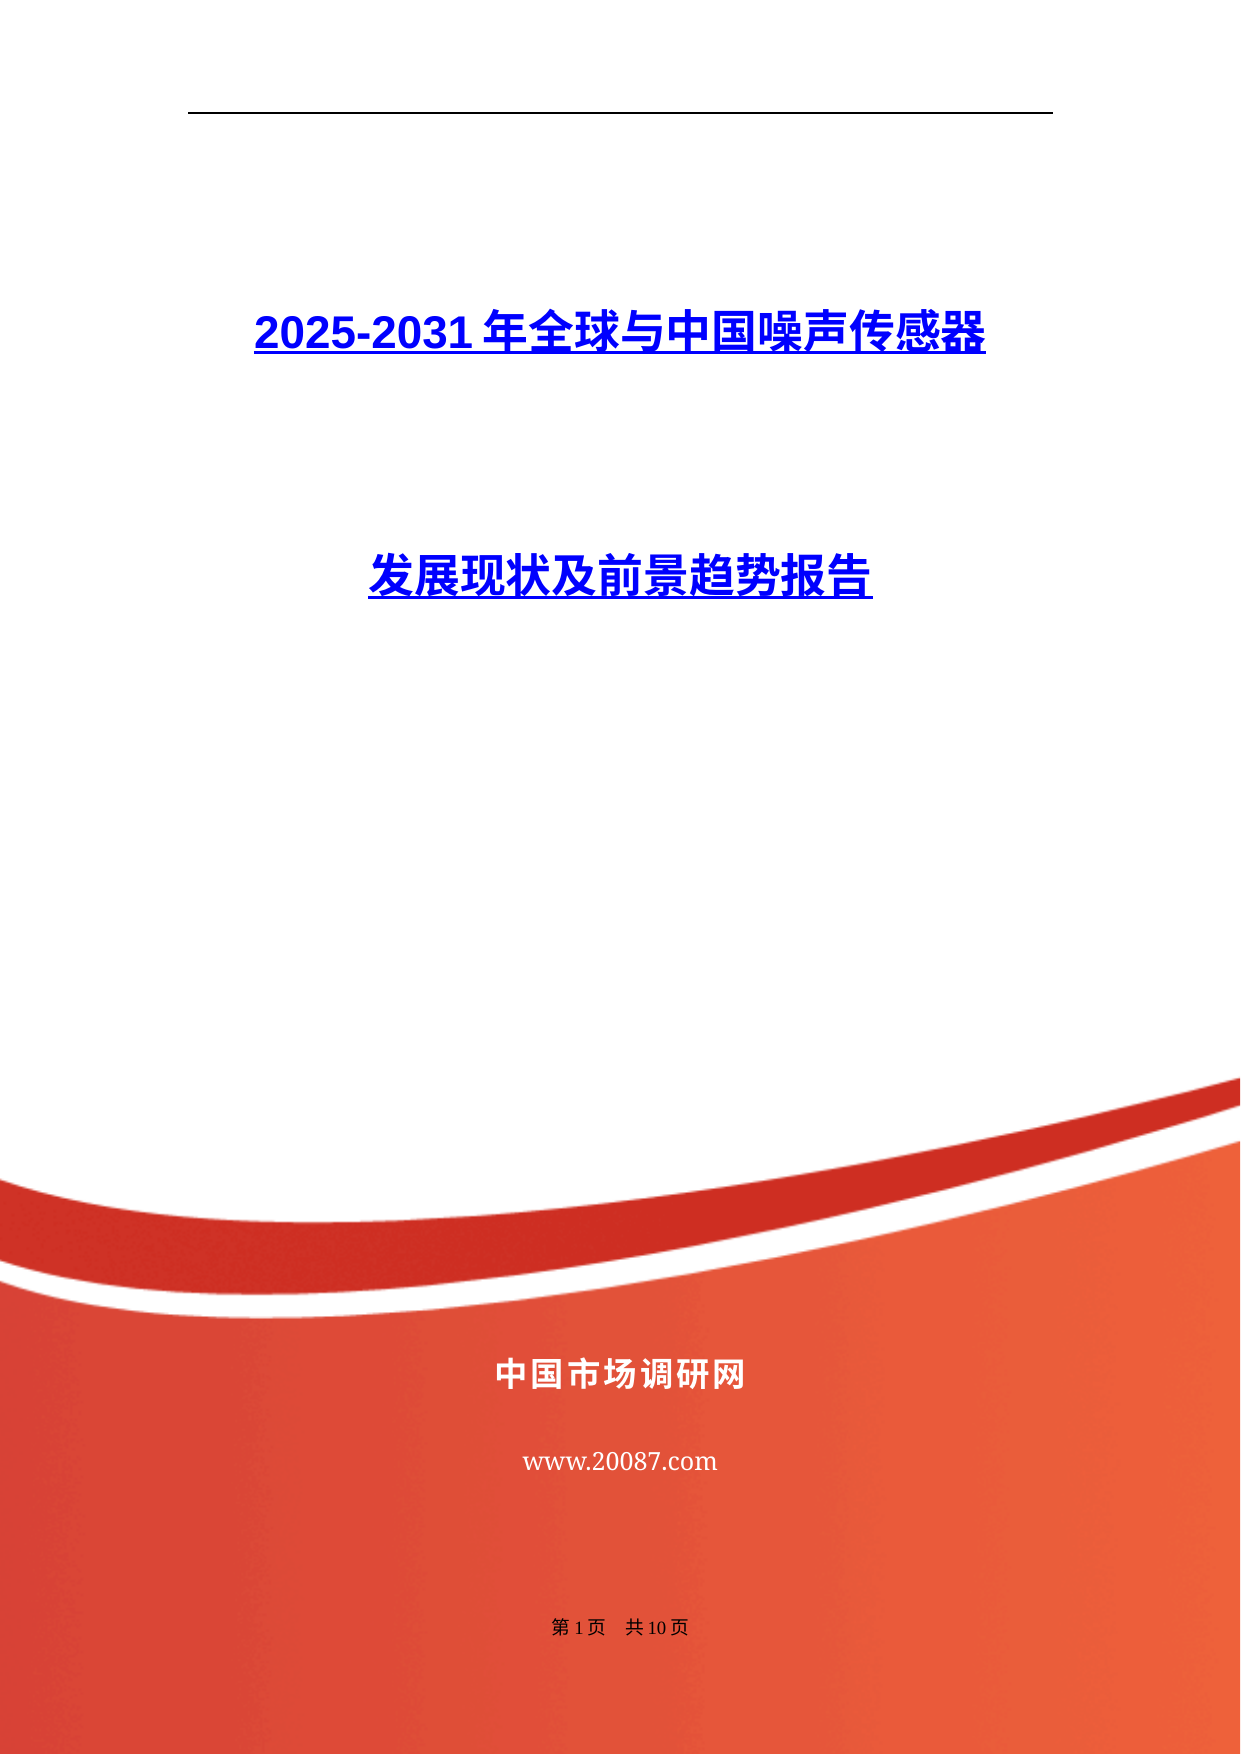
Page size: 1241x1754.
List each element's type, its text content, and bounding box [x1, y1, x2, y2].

text www.20087.com [187, 1428, 1053, 1493]
table_header 2025-2031年全球与中国噪声传感器发展现状及前景趋势报告 [188, 207, 1053, 773]
picture [0, 1006, 1241, 1754]
subtitle 中国市场调研网 [187, 1339, 1053, 1404]
